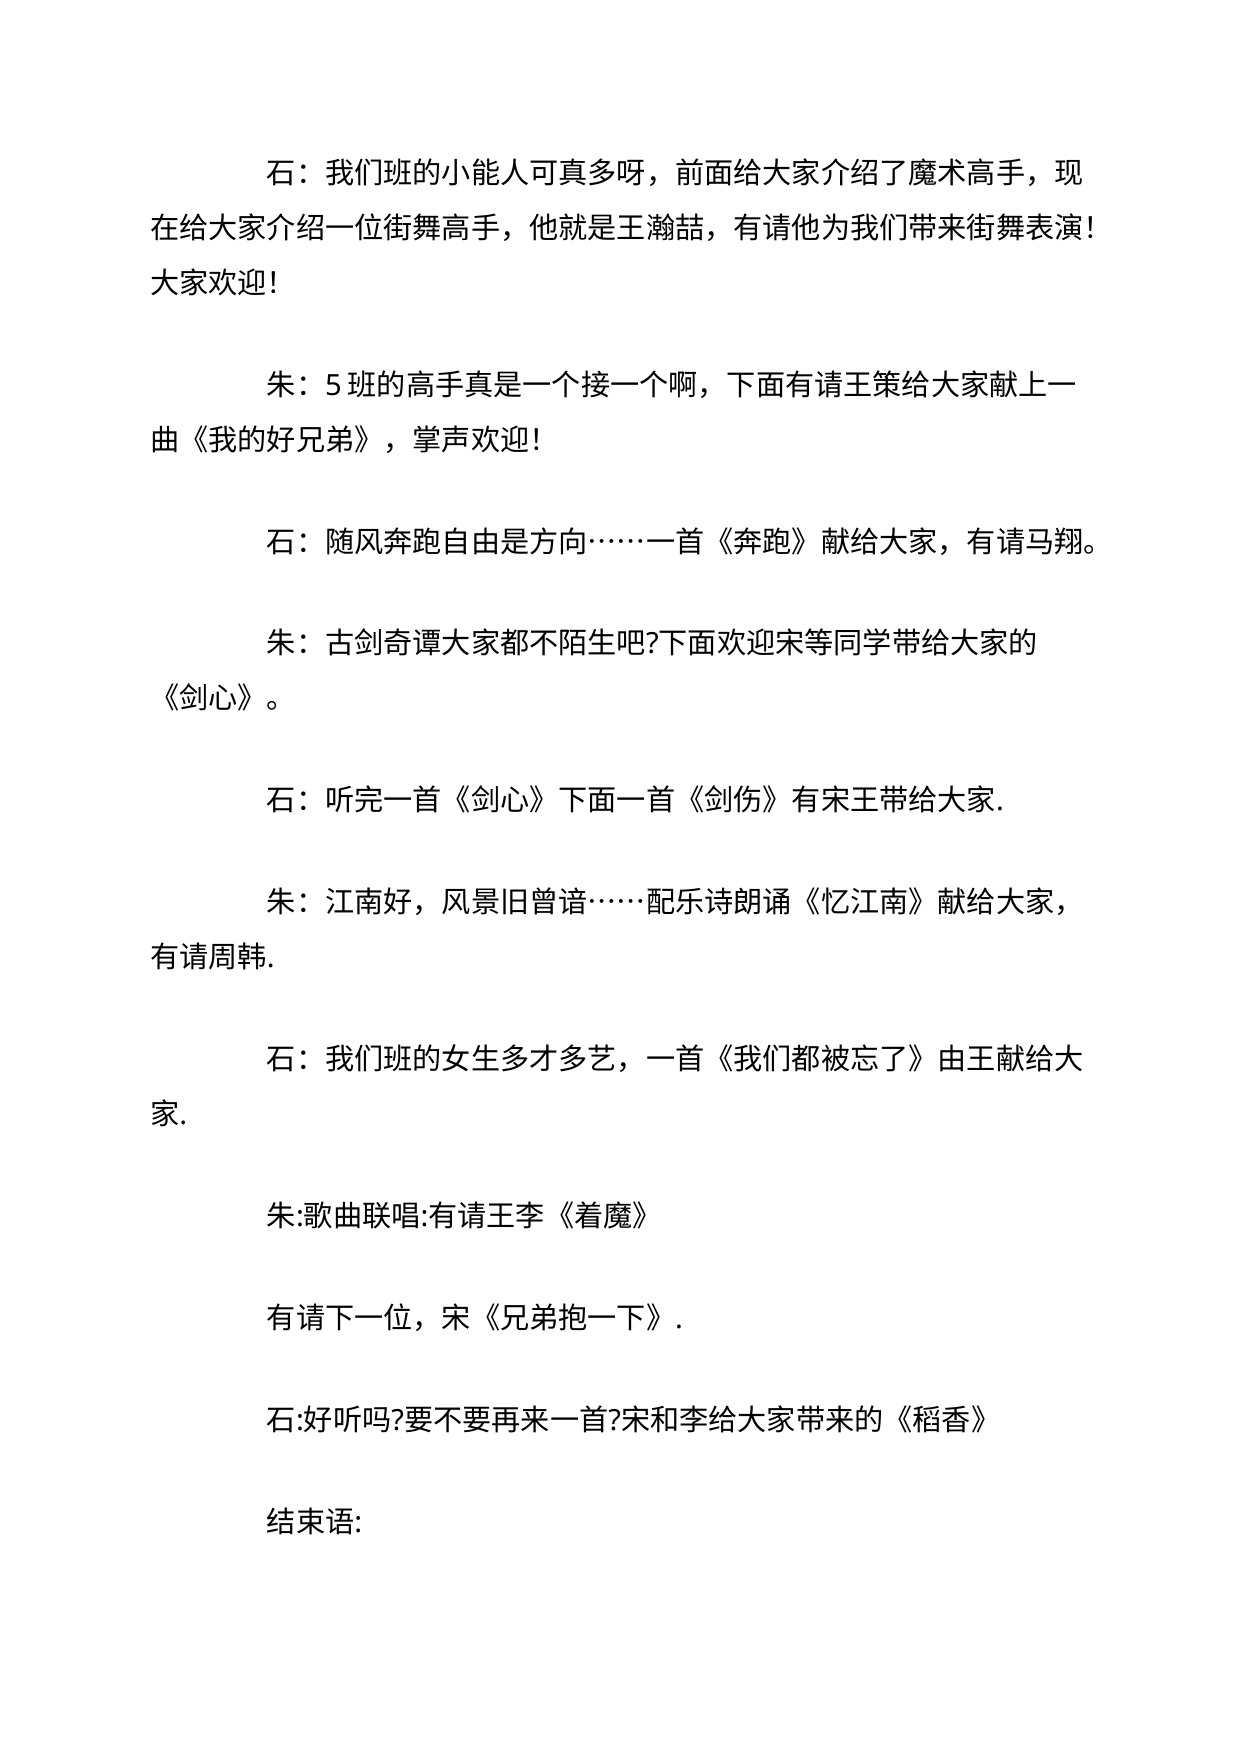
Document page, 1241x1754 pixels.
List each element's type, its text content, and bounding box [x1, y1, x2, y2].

text 结束语: [150, 1498, 1090, 1541]
text 石:好听吗?要不要再来一首?宋和李给大家带来的《稻香》 [150, 1397, 1090, 1439]
text 朱:歌曲联唱:有请王李《着魔》 [150, 1193, 1090, 1235]
text 石：随风奔跑自由是方向……一首《奔跑》献给大家，有请马翔。 [150, 518, 1090, 561]
text 朱：古剑奇谭大家都不陌生吧?下面欢迎宋等同学带给大家的《剑心》。 [150, 620, 1090, 717]
text 朱：5班的高手真是一个接一个啊，下面有请王策给大家献上一曲《我的好兄弟》，掌声欢迎！ [150, 362, 1090, 459]
text 朱：江南好，风景旧曾谙……配乐诗朗诵《忆江南》献给大家，有请周韩. [150, 879, 1090, 976]
text 石：我们班的小能人可真多呀，前面给大家介绍了魔术高手，现在给大家介绍一位街舞高手，他就是王瀚喆，有请他为我们带来街舞表演！大家欢迎！ [150, 150, 1090, 302]
text 石：听完一首《剑心》下面一首《剑伤》有宋王带给大家. [150, 777, 1090, 819]
text 石：我们班的女生多才多艺，一首《我们都被忘了》由王献给大家. [150, 1036, 1090, 1133]
text 有请下一位，宋《兄弟抱一下》. [150, 1294, 1090, 1337]
